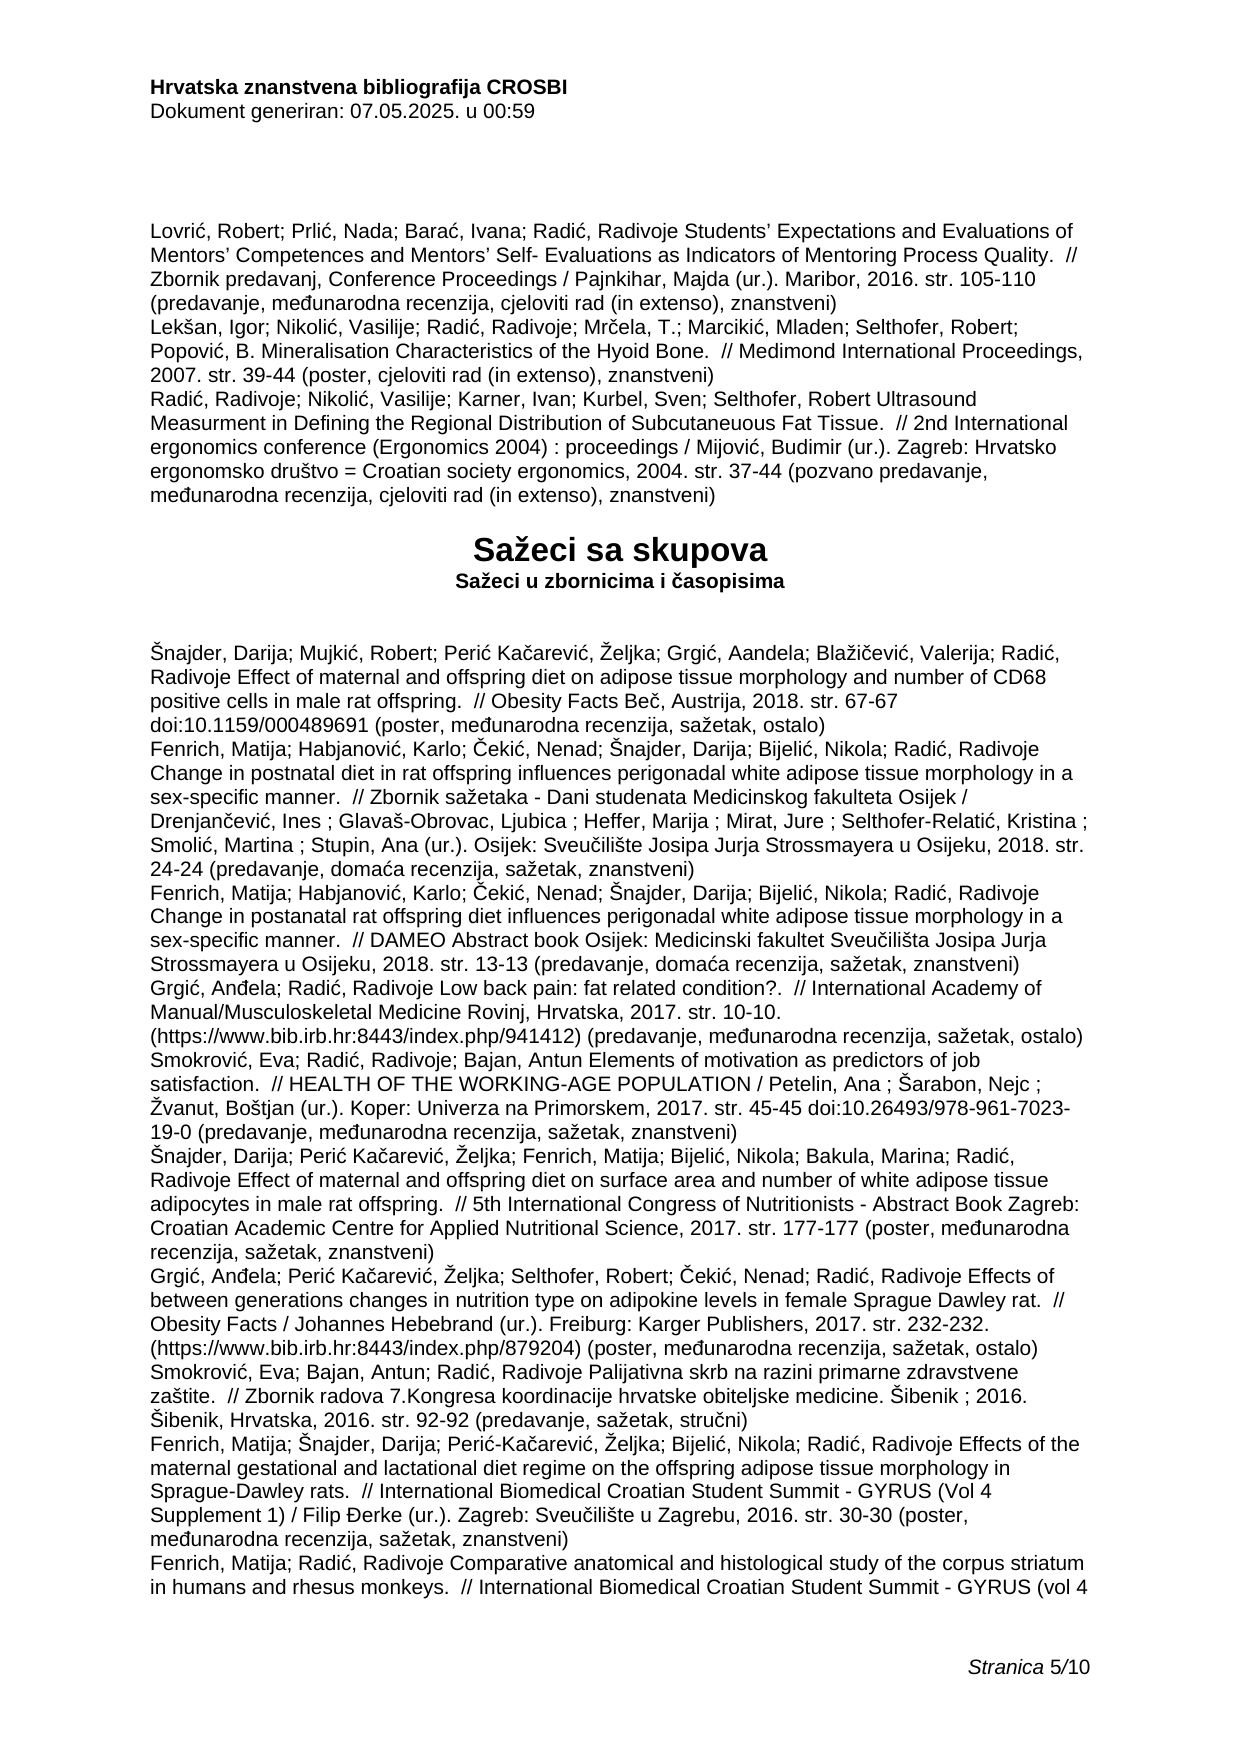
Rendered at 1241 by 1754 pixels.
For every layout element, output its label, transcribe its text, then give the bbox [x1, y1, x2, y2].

text Smokrović, Eva; Radić, Radivoje; Bajan, Antun [150, 1048, 1090, 1144]
text Grgić, Anđela; Radić, Radivoje [150, 976, 1090, 1048]
text Šnajder, Darija; Mujkić, Robert; Perić Kačarević, Željka; Grgić, Aandela; Blažičević, Valerija; Radić, Radivoje [150, 641, 1090, 737]
text Grgić, Anđela; Perić Kačarević, Željka; Selthofer, Robert; Čekić, Nenad; Radić, Radivoje [150, 1264, 1090, 1359]
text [150, 1551, 1090, 1599]
text Smokrović, Eva; Bajan, Antun; Radić, Radivoje [150, 1359, 1090, 1431]
text Radić, Radivoje; Nikolić, Vasilije; Karner, Ivan; Kurbel, Sven; Selthofer, Robert [150, 387, 1090, 506]
text Fenrich, Matija; Habjanović, Karlo; Čekić, Nenad; Šnajder, Darija; Bijelić, Nikola; Radić, Radivoje [150, 737, 1090, 880]
subtitle Sažeci sa skupova [150, 530, 1090, 569]
subtitle Sažeci u zbornicima i časopisima [150, 569, 1090, 593]
text Fenrich, Matija; Habjanović, Karlo; Čekić, Nenad; Šnajder, Darija; Bijelić, Nikola; Radić, Radivoje [150, 880, 1090, 976]
text Lekšan, Igor; Nikolić, Vasilije; Radić, Radivoje; Mrčela, T.; Marcikić, Mladen; Selthofer, Robert; Popović, B. [150, 315, 1090, 387]
text Šnajder, Darija; Perić Kačarević, Željka; Fenrich, Matija; Bijelić, Nikola; Bakula, Marina; Radić, Radivoje [150, 1144, 1090, 1264]
text Lovrić, Robert; Prlić, Nada; Barać, Ivana; Radić, Radivoje [150, 219, 1090, 315]
text Fenrich, Matija; Šnajder, Darija; Perić-Kačarević, Željka; Bijelić, Nikola; Radić, Radivoje [150, 1431, 1090, 1551]
